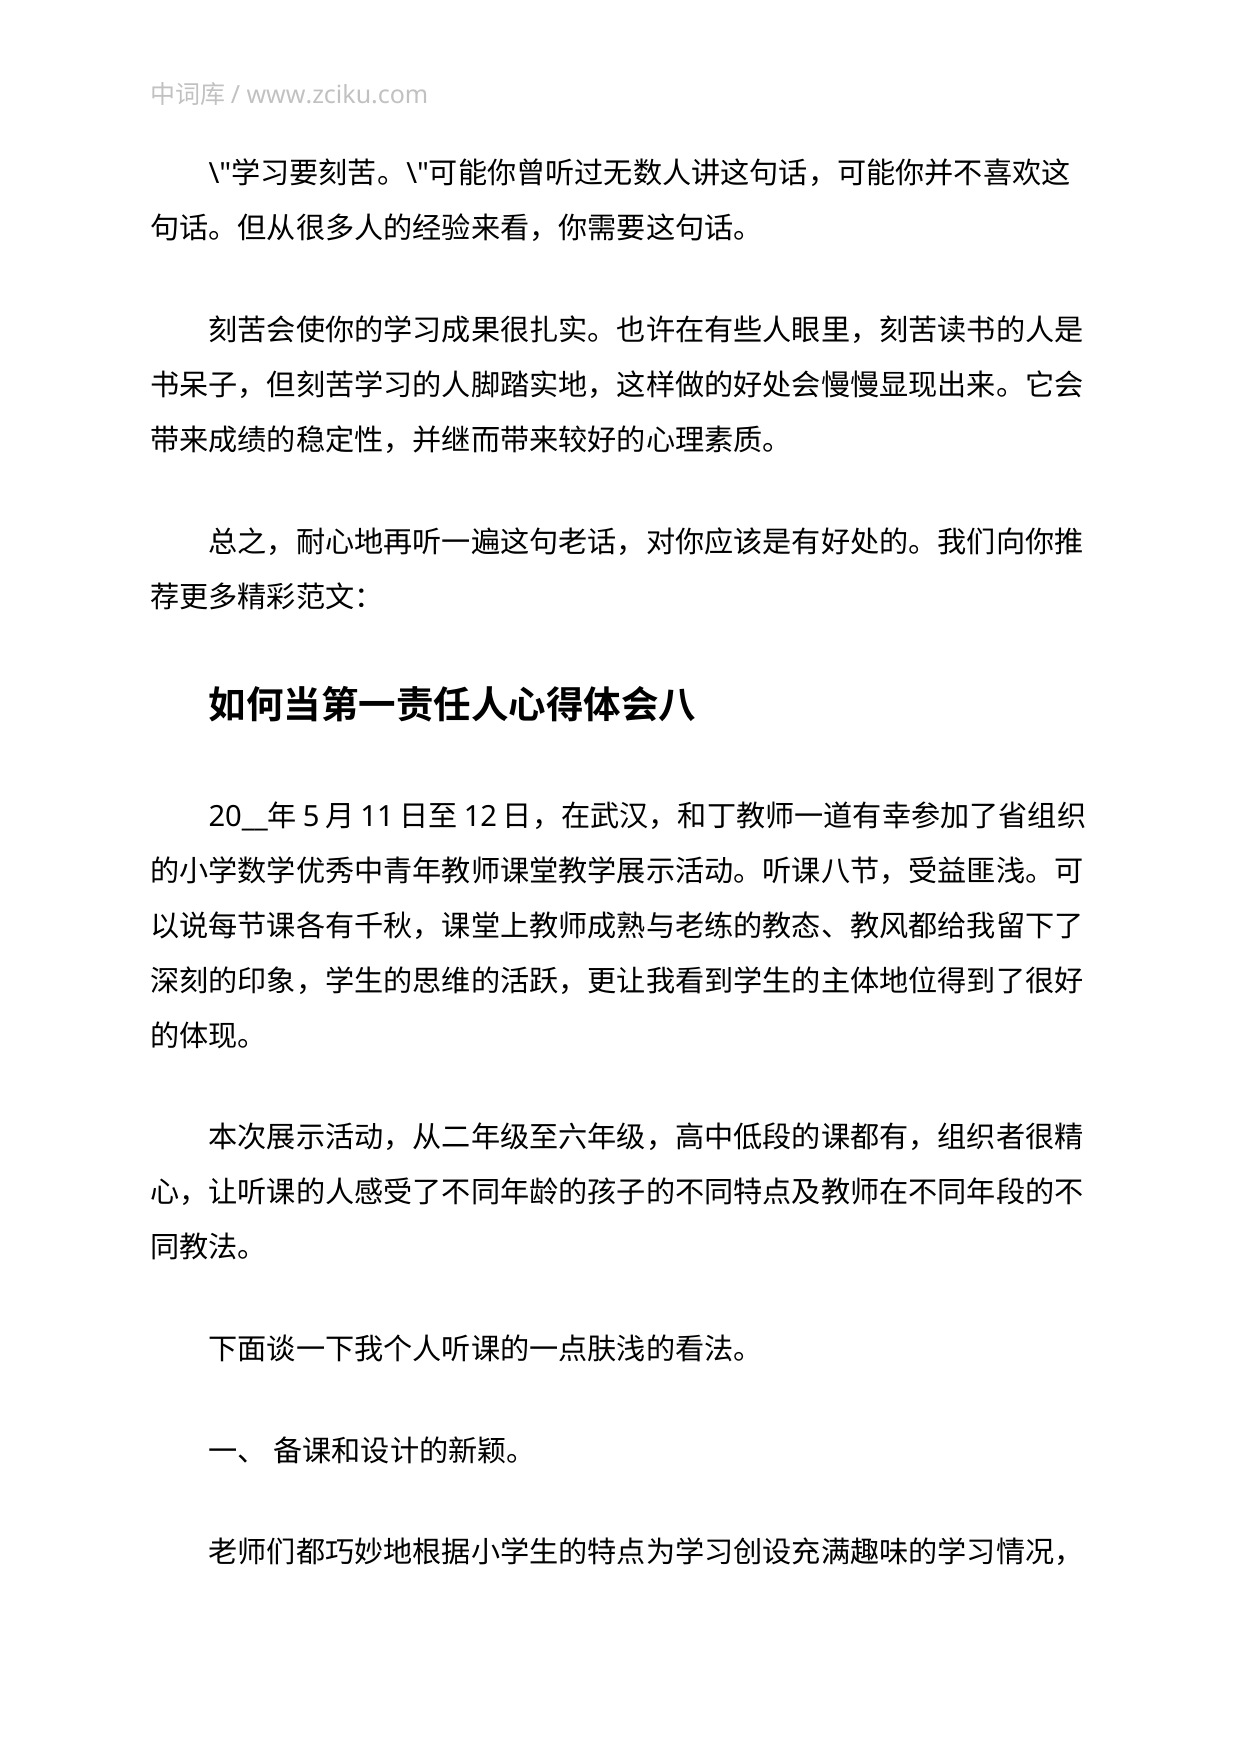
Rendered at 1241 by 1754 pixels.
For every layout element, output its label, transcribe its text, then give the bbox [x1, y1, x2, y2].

text 下面谈一下我个人听课的一点肤浅的看法。 [150, 1325, 1090, 1368]
text 20__年5月11日至12日，在武汉，和丁教师一道有幸参加了省组织的小学数学优秀中青年教师课堂教学展示活动。听课八节，受益匪浅。可以说每节课各有千秋，课堂上教师成熟与老练的教态、教风都给我留下了深刻的印象，学生的思维的活跃，更让我看到学生的主体地位得到了很好的体现。 [150, 792, 1090, 1054]
text 如何当第一责任人心得体会八 [150, 675, 1090, 729]
text 本次展示活动，从二年级至六年级，高中低段的课都有，组织者很精心，让听课的人感受了不同年龄的孩子的不同特点及教师在不同年段的不同教法。 [150, 1114, 1090, 1266]
text \"学习要刻苦。\"可能你曾听过无数人讲这句话，可能你并不喜欢这句话。但从很多人的经验来看，你需要这句话。 [150, 150, 1090, 247]
text 总之，耐心地再听一遍这句老话，对你应该是有好处的。我们向你推荐更多精彩范文： [150, 518, 1090, 616]
text 刻苦会使你的学习成果很扎实。也许在有些人眼里，刻苦读书的人是书呆子，但刻苦学习的人脚踏实地，这样做的好处会慢慢显现出来。它会带来成绩的稳定性，并继而带来较好的心理素质。 [150, 307, 1090, 459]
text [150, 1529, 1090, 1571]
text 一、 备课和设计的新颖。 [150, 1427, 1090, 1469]
